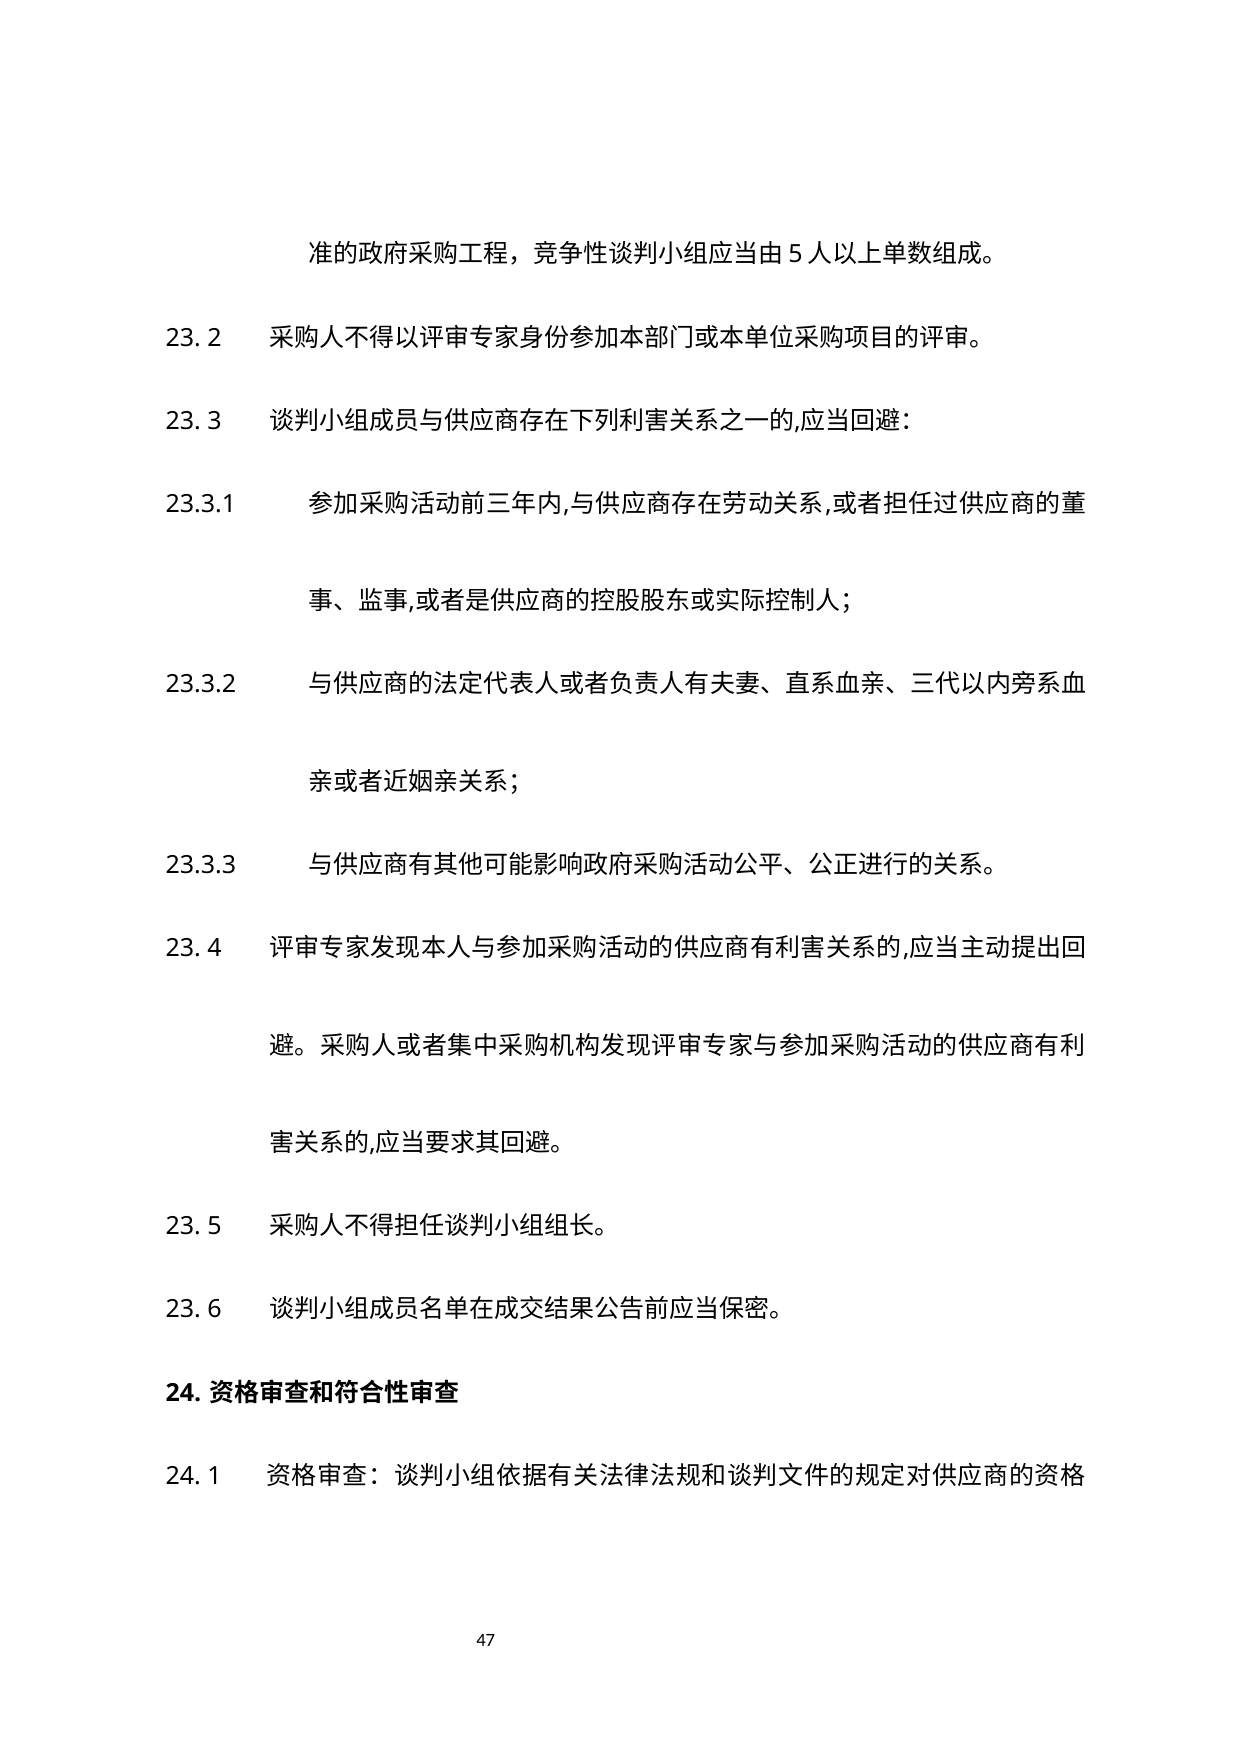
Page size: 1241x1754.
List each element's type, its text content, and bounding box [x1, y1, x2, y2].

list 谈判小组成员名单在成交结果公告前应当保密。 [165, 1274, 1087, 1339]
list 与供应商的法定代表人或者负责人有夫妻、直系血亲、三代以内旁系血亲或者近姻亲关系； [165, 649, 1087, 812]
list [165, 219, 1087, 284]
list 采购人不得担任谈判小组组长。 [165, 1191, 1087, 1256]
list 资格审查和符合性审查 [165, 1358, 1087, 1423]
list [165, 1441, 1087, 1506]
list 谈判小组成员与供应商存在下列利害关系之一的,应当回避： [165, 386, 1087, 451]
list 评审专家发现本人与参加采购活动的供应商有利害关系的,应当主动提出回避。采购人或者集中采购机构发现评审专家与参加采购活动的供应商有利害关系的,应当要求其回避。 [165, 913, 1087, 1173]
list 参加采购活动前三年内,与供应商存在劳动关系,或者担任过供应商的董事、监事,或者是供应商的控股股东或实际控制人； [165, 469, 1087, 631]
list 采购人不得以评审专家身份参加本部门或本单位采购项目的评审。 [165, 303, 1087, 368]
list 与供应商有其他可能影响政府采购活动公平、公正进行的关系。 [165, 830, 1087, 895]
